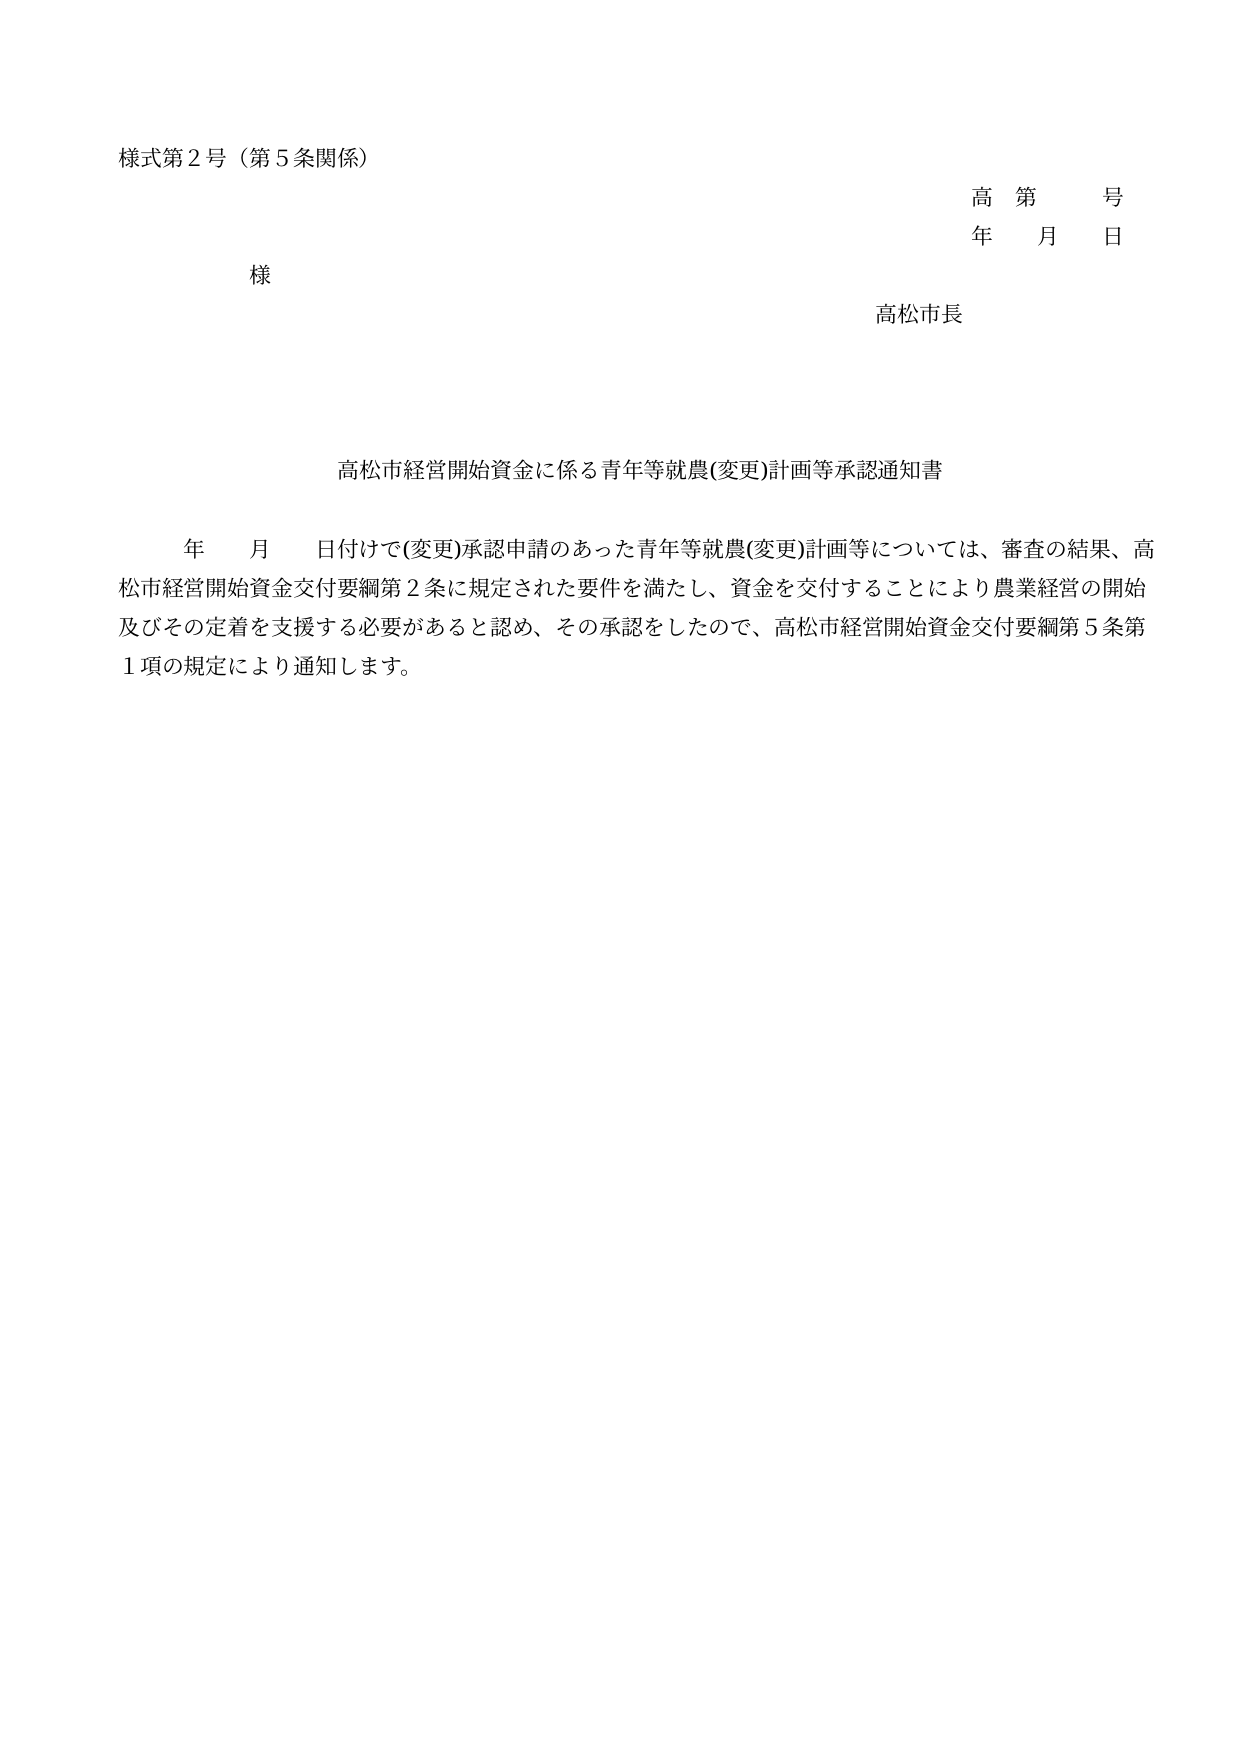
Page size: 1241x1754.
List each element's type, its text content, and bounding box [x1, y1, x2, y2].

text 高松市長 [118, 294, 1162, 333]
text 年 月 日付けで(変更)承認申請のあった青年等就農(変更)計画等については、審査の結果、高松市経営開始資金交付要綱第２条に規定された要件を満たし、資金を交付することにより農業経営の開始及びその定着を支援する必要があると認め、その承認をしたので、高松市経営開始資金交付要綱第５条第１項の規定により通知します。 [118, 528, 1162, 684]
text 高松市経営開始資金に係る青年等就農(変更)計画等承認通知書 [118, 450, 1162, 489]
text 様 [118, 254, 1162, 294]
text 様式第２号（第５条関係） [118, 137, 1151, 176]
text 高 第 号 [118, 176, 1151, 216]
text 年 月 日 [118, 216, 1151, 254]
